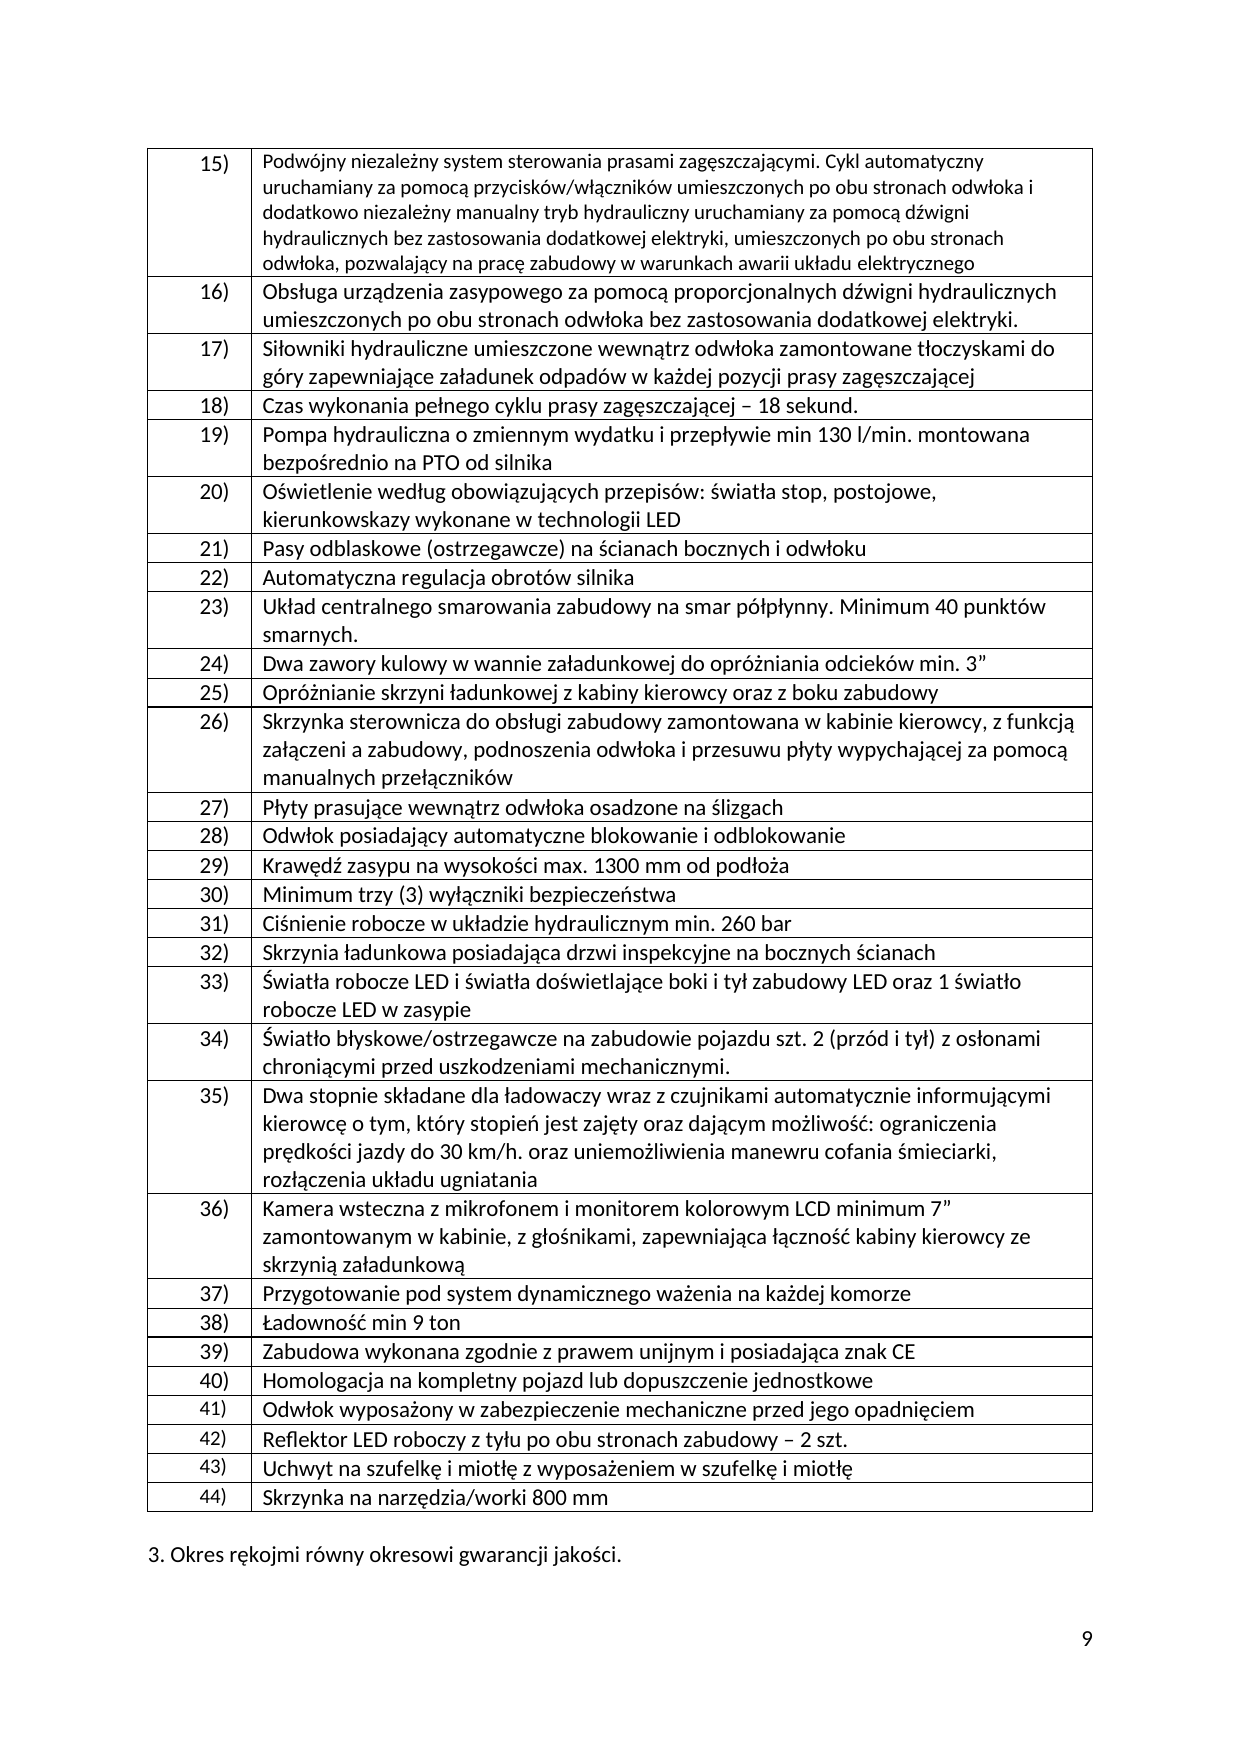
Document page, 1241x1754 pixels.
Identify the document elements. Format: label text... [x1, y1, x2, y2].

table_cell [148, 1024, 251, 1080]
table_cell Podwójny niezależny system sterowania prasami zagęszczającymi. Cykl automatyczny uruchamiany za pomocą przycisków/włączników umieszczonych po obu stronach odwłoka i dodatkowo niezależny manualny tryb hydrauliczny uruchamiany za pomocą dźwigni hydraulicznych bez zastosowania dodatkowej elektryki, umieszczonych po obu stronach odwłoka, pozwalający na pracę zabudowy w warunkach awarii układu elektrycznego [252, 149, 1092, 276]
table_cell Kamera wsteczna z mikrofonem i monitorem kolorowym LCD minimum 7” zamontowanym w kabinie, z głośnikami, zapewniająca łączność kabiny kierowcy ze skrzynią załadunkową [252, 1194, 1092, 1278]
table_cell [148, 334, 251, 390]
table_cell Ładowność min 9 ton [252, 1309, 1092, 1336]
table_cell [148, 1194, 251, 1278]
table_cell Światła robocze LED i światła doświetlające boki i tył zabudowy LED oraz 1 światło robocze LED w zasypie [252, 967, 1092, 1023]
table_cell Układ centralnego smarowania zabudowy na smar półpłynny. Minimum 40 punktów smarnych. [252, 592, 1092, 648]
table_cell Oświetlenie według obowiązujących przepisów: światła stop, postojowe, kierunkowskazy wykonane w technologii LED [252, 477, 1092, 533]
table_cell Obsługa urządzenia zasypowego za pomocą proporcjonalnych dźwigni hydraulicznych umieszczonych po obu stronach odwłoka bez zastosowania dodatkowej elektryki. [252, 277, 1092, 333]
table_cell Skrzynia ładunkowa posiadająca drzwi inspekcyjne na bocznych ścianach [252, 938, 1092, 966]
table_cell Odwłok posiadający automatyczne blokowanie i odblokowanie [252, 822, 1092, 850]
table_cell [148, 822, 251, 850]
table_cell Reflektor LED roboczy z tyłu po obu stronach zabudowy – 2 szt. [252, 1425, 1092, 1453]
table_cell [148, 1338, 251, 1366]
table_cell Ciśnienie robocze w układzie hydraulicznym min. 260 bar [252, 909, 1092, 937]
table_cell [148, 967, 251, 1023]
table_cell [148, 793, 251, 821]
table_cell Opróżnianie skrzyni ładunkowej z kabiny kierowcy oraz z boku zabudowy [252, 679, 1092, 706]
table_cell [148, 277, 251, 333]
table_cell Siłowniki hydrauliczne umieszczone wewnątrz odwłoka zamontowane tłoczyskami do góry zapewniające załadunek odpadów w każdej pozycji prasy zagęszczającej [252, 334, 1092, 390]
table_cell Uchwyt na szufelkę i miotłę z wyposażeniem w szufelkę i miotłę [252, 1454, 1092, 1482]
table_cell [148, 391, 251, 419]
table_cell [148, 909, 251, 937]
table_cell Automatyczna regulacja obrotów silnika [252, 563, 1092, 591]
table_cell [148, 880, 251, 908]
table_cell Homologacja na kompletny pojazd lub dopuszczenie jednostkowe [252, 1367, 1092, 1394]
table_cell Czas wykonania pełnego cyklu prasy zagęszczającej – 18 sekund. [252, 391, 1092, 419]
table_cell Pompa hydrauliczna o zmiennym wydatku i przepływie min 130 l/min. montowana bezpośrednio na PTO od silnika [252, 420, 1092, 476]
table_cell Płyty prasujące wewnątrz odwłoka osadzone na ślizgach [252, 793, 1092, 821]
table_cell [148, 649, 251, 677]
table_cell [148, 592, 251, 648]
table_cell [148, 1454, 251, 1482]
table_cell Pasy odblaskowe (ostrzegawcze) na ścianach bocznych i odwłoku [252, 534, 1092, 562]
table_cell Zabudowa wykonana zgodnie z prawem unijnym i posiadająca znak CE [252, 1338, 1092, 1366]
table_cell [148, 1367, 251, 1394]
table_cell [148, 534, 251, 562]
table_cell [148, 420, 251, 476]
table_cell Dwa stopnie składane dla ładowaczy wraz z czujnikami automatycznie informującymi kierowcę o tym, który stopień jest zajęty oraz dającym możliwość: ograniczenia prędkości jazdy do 30 km/h. oraz uniemożliwienia manewru cofania śmieciarki, rozłączenia układu ugniatania [252, 1081, 1092, 1193]
table_cell Światło błyskowe/ostrzegawcze na zabudowie pojazdu szt. 2 (przód i tył) z osłonami chroniącymi przed uszkodzeniami mechanicznymi. [252, 1024, 1092, 1080]
table_cell [148, 938, 251, 966]
table_cell [148, 149, 251, 276]
table_cell [148, 477, 251, 533]
table_cell Skrzynka na narzędzia/worki 800 mm [252, 1483, 1092, 1511]
table_cell [148, 1483, 251, 1511]
table_cell [148, 1309, 251, 1336]
table_cell Minimum trzy (3) wyłączniki bezpieczeństwa [252, 880, 1092, 908]
table_cell Skrzynka sterownicza do obsługi zabudowy zamontowana w kabinie kierowcy, z funkcją załączeni a zabudowy, podnoszenia odwłoka i przesuwu płyty wypychającej za pomocą manualnych przełączników [252, 708, 1092, 792]
table_cell [148, 1396, 251, 1424]
table_cell [148, 851, 251, 879]
table_cell Odwłok wyposażony w zabezpieczenie mechaniczne przed jego opadnięciem [252, 1396, 1092, 1424]
table_cell [148, 1081, 251, 1193]
table_cell [148, 1279, 251, 1307]
table_cell [148, 679, 251, 706]
table_cell [148, 1425, 251, 1453]
text 3. Okres rękojmi równy okresowi gwarancji jakości. [148, 1540, 1093, 1568]
table_cell Krawędź zasypu na wysokości max. 1300 mm od podłoża [252, 851, 1092, 879]
table_cell Dwa zawory kulowy w wannie załadunkowej do opróżniania odcieków min. 3” [252, 649, 1092, 677]
table_cell [148, 563, 251, 591]
table_cell [148, 708, 251, 792]
table_cell Przygotowanie pod system dynamicznego ważenia na każdej komorze [252, 1279, 1092, 1307]
